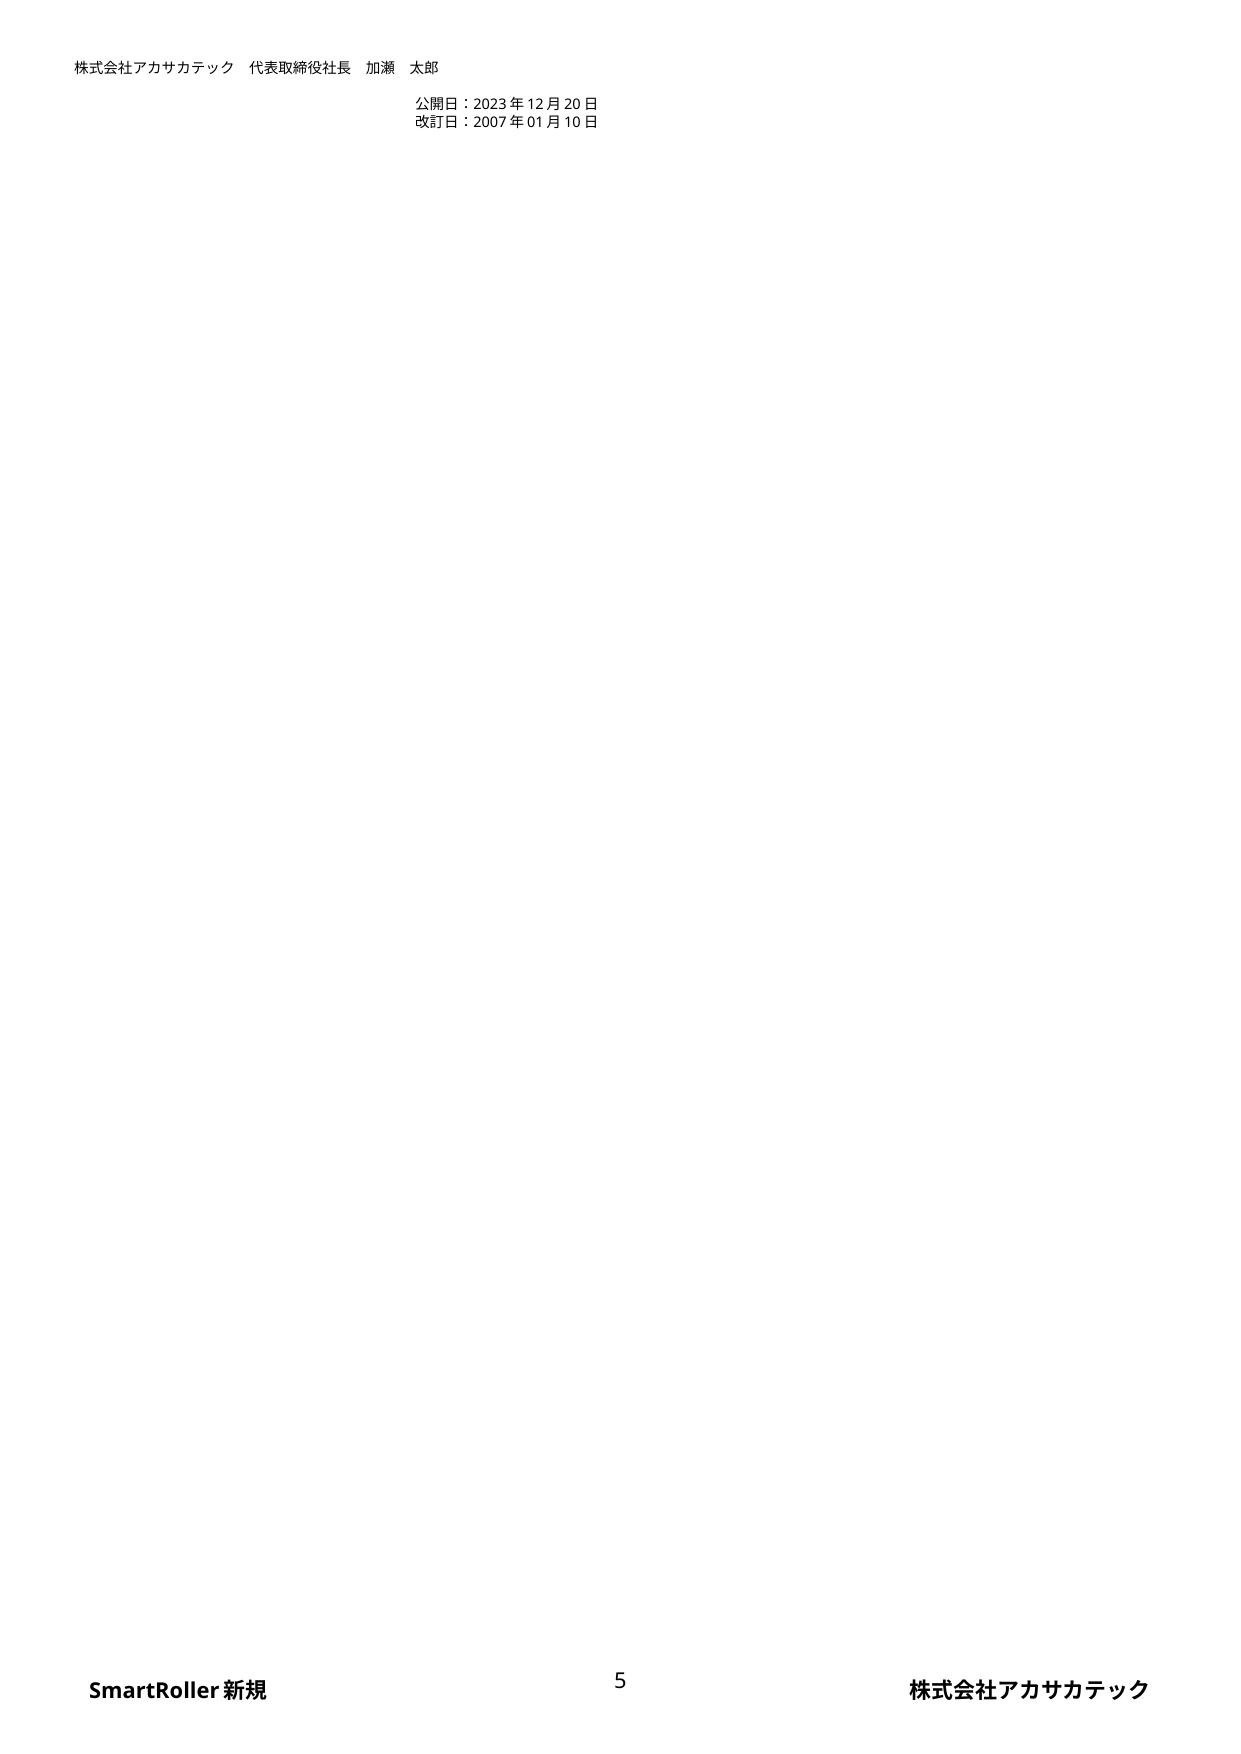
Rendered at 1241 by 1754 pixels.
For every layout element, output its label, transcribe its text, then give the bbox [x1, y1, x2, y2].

text 株式会社アカサカテック 代表取締役社長 加瀬 太郎 [74, 59, 598, 77]
text 改訂日：2007年01月10日 [74, 113, 598, 131]
text 公開日：2023年12月20日 [74, 95, 598, 113]
